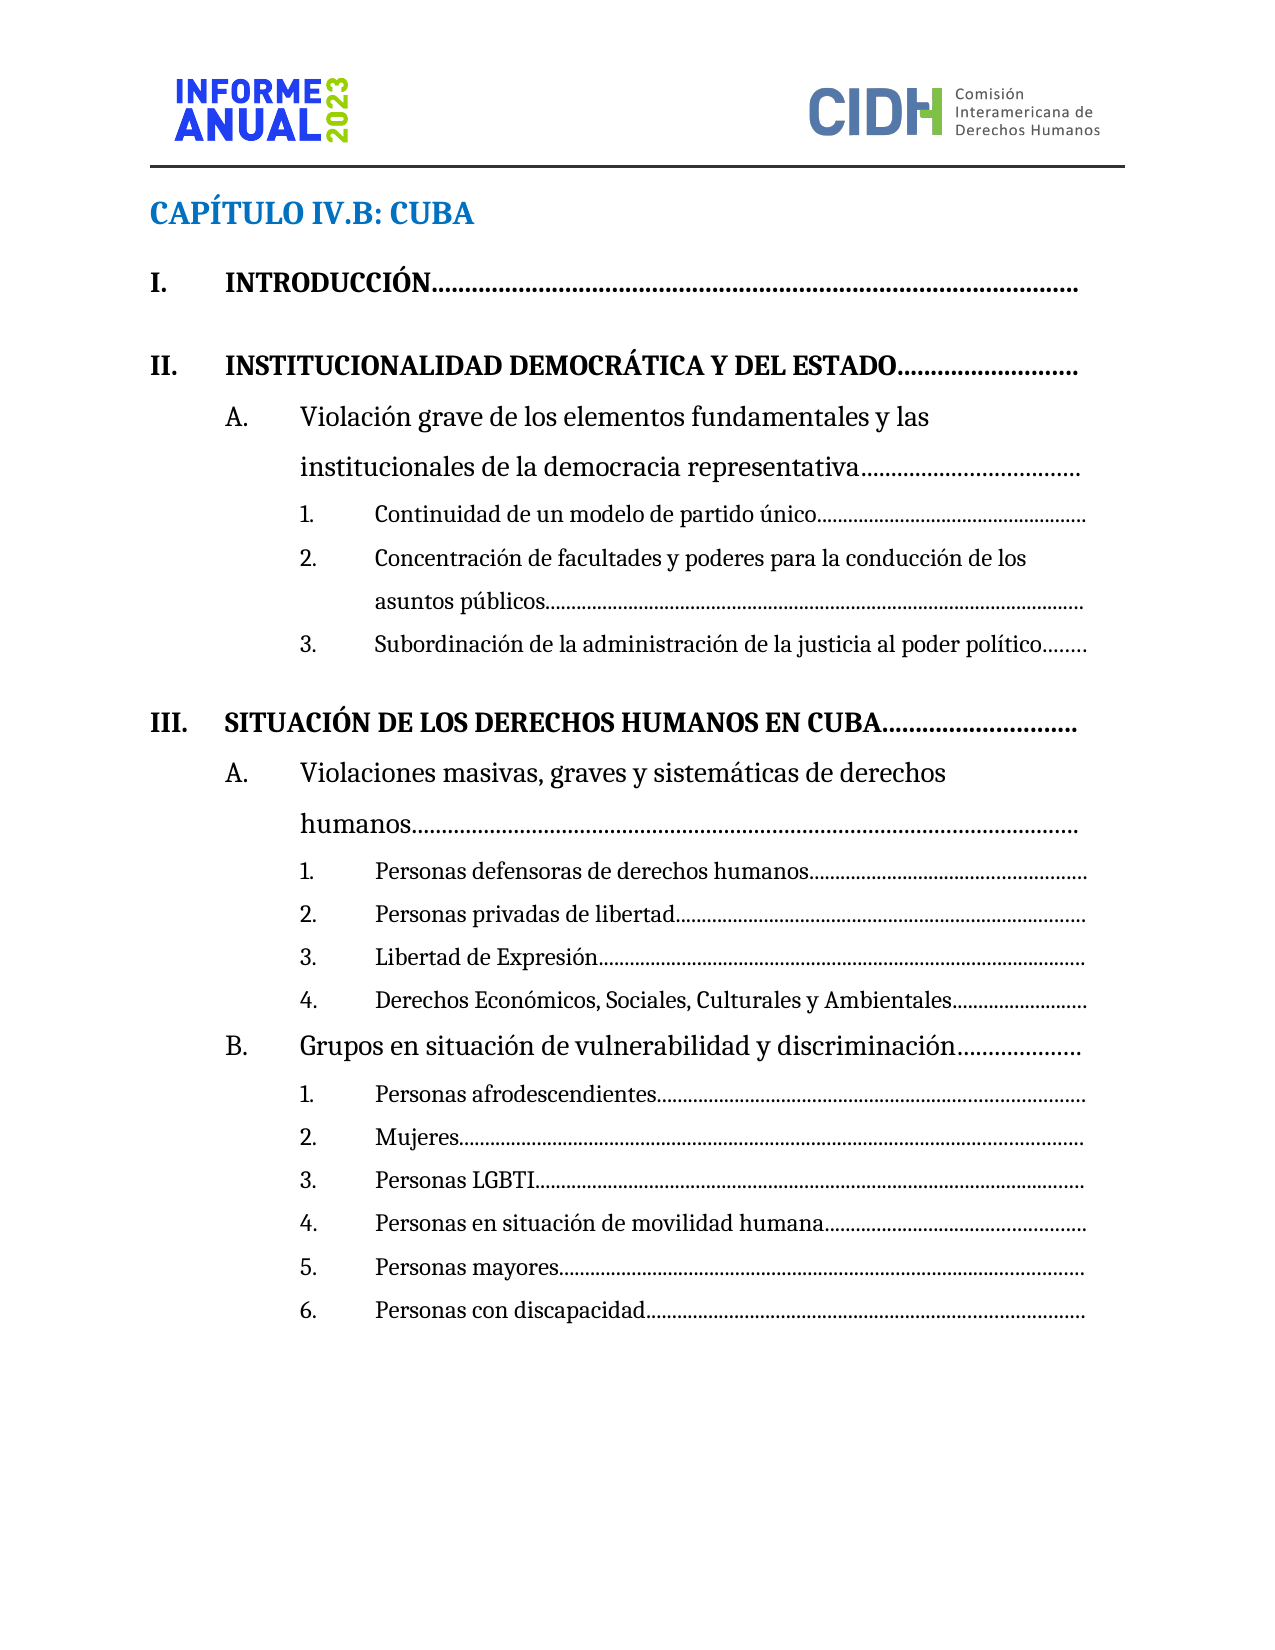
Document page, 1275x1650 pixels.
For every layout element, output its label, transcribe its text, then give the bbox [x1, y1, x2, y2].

text 2. Personas privadas de libertad 665 [300, 900, 1050, 929]
text 1. Personas defensoras de derechos humanos 663 [300, 857, 1050, 886]
text 2. Mujeres 684 [300, 1123, 1050, 1152]
text 1. Personas afrodescendientes 683 [300, 1080, 1050, 1109]
picture [161, 75, 367, 150]
text 2. Concentración de facultades y poderes para la conducción de los asuntos públicos 660 [300, 543, 1050, 615]
text I. INTRODUCCIÓN 655 [150, 266, 1050, 299]
text 6. Personas con discapacidad 689 [300, 1296, 1050, 1324]
text 3. Personas LGBTI 685 [300, 1166, 1050, 1195]
text 4. Personas en situación de movilidad humana 686 [300, 1209, 1050, 1238]
text 3. Libertad de Expresión 669 [300, 943, 1050, 972]
picture [796, 75, 1114, 150]
text 4. Derechos Económicos, Sociales, Culturales y Ambientales 678 [300, 986, 1050, 1015]
text 1. Continuidad de un modelo de partido único 658 [300, 500, 1050, 529]
text CAPÍTULO IV.B: CUBA [150, 194, 1125, 232]
text 3. Subordinación de la administración de la justicia al poder político 660 [300, 630, 1050, 658]
text 5. Personas mayores 688 [300, 1252, 1050, 1281]
text B. Grupos en situación de vulnerabilidad y discriminación 683 [225, 1029, 1050, 1063]
text A. Violación grave de los elementos fundamentales y las institucionales de la democracia representativa 658 [225, 400, 1050, 483]
text III. SITUACIÓN DE LOS DERECHOS HUMANOS EN CUBA 662 [150, 706, 1050, 740]
text II. INSTITUCIONALIDAD DEMOCRÁTICA Y DEL ESTADO 657 [150, 349, 1050, 383]
text A. Violaciones masivas, graves y sistemáticas de derechos humanos 662 [225, 756, 1050, 840]
